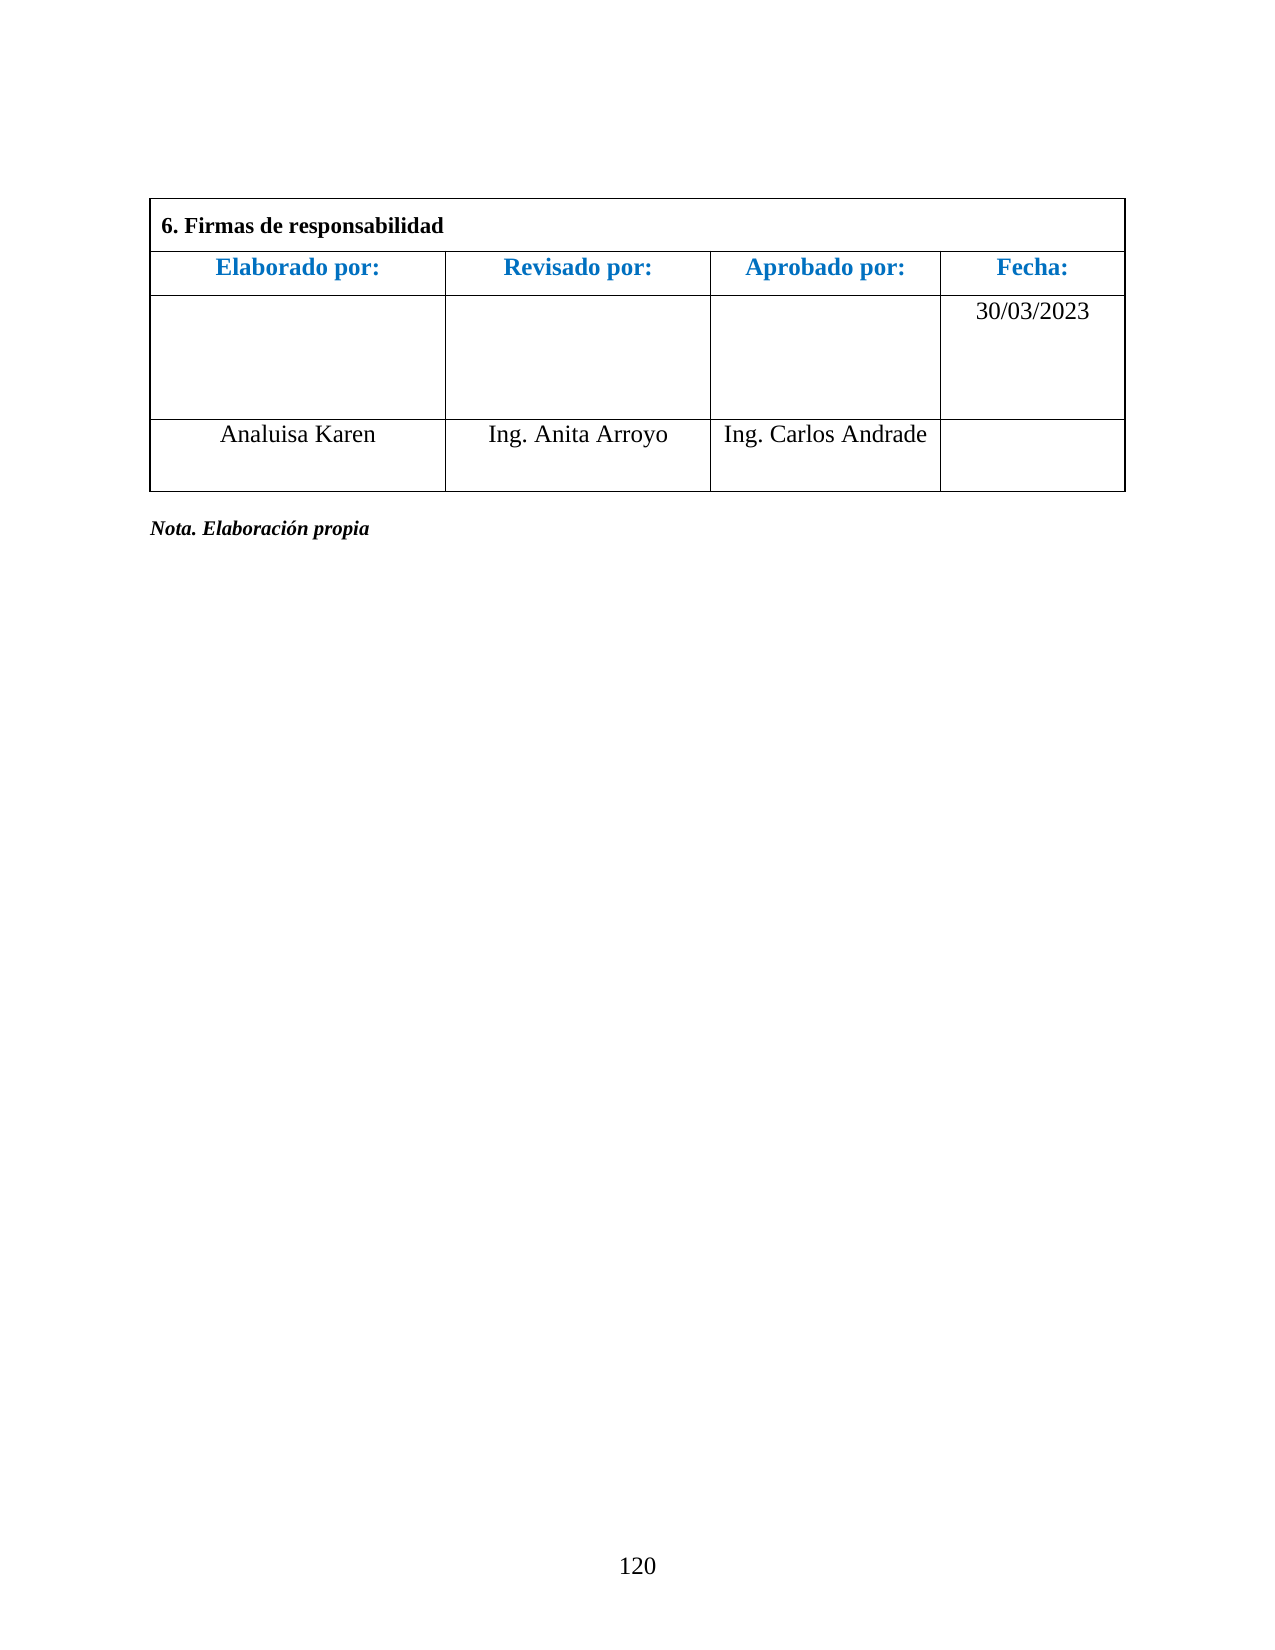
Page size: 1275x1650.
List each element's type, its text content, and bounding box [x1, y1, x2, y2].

table_cell [941, 420, 1124, 491]
table_cell Revisado por: [446, 252, 710, 295]
table_cell [446, 296, 710, 418]
table_cell Elaborado por: [151, 252, 445, 295]
text Nota. Elaboración propia [150, 516, 1125, 540]
table_cell Fecha: [941, 252, 1124, 295]
table_cell [711, 296, 940, 418]
table_cell Aprobado por: [711, 252, 940, 295]
table_header 6. Firmas de responsabilidad [151, 199, 1124, 251]
table_cell [151, 296, 445, 418]
table_cell Ing. Anita Arroyo [446, 420, 710, 491]
table_cell 30/03/2023 [941, 296, 1124, 418]
table_cell Analuisa Karen [151, 420, 445, 491]
table_cell Ing. Carlos Andrade [711, 420, 940, 491]
